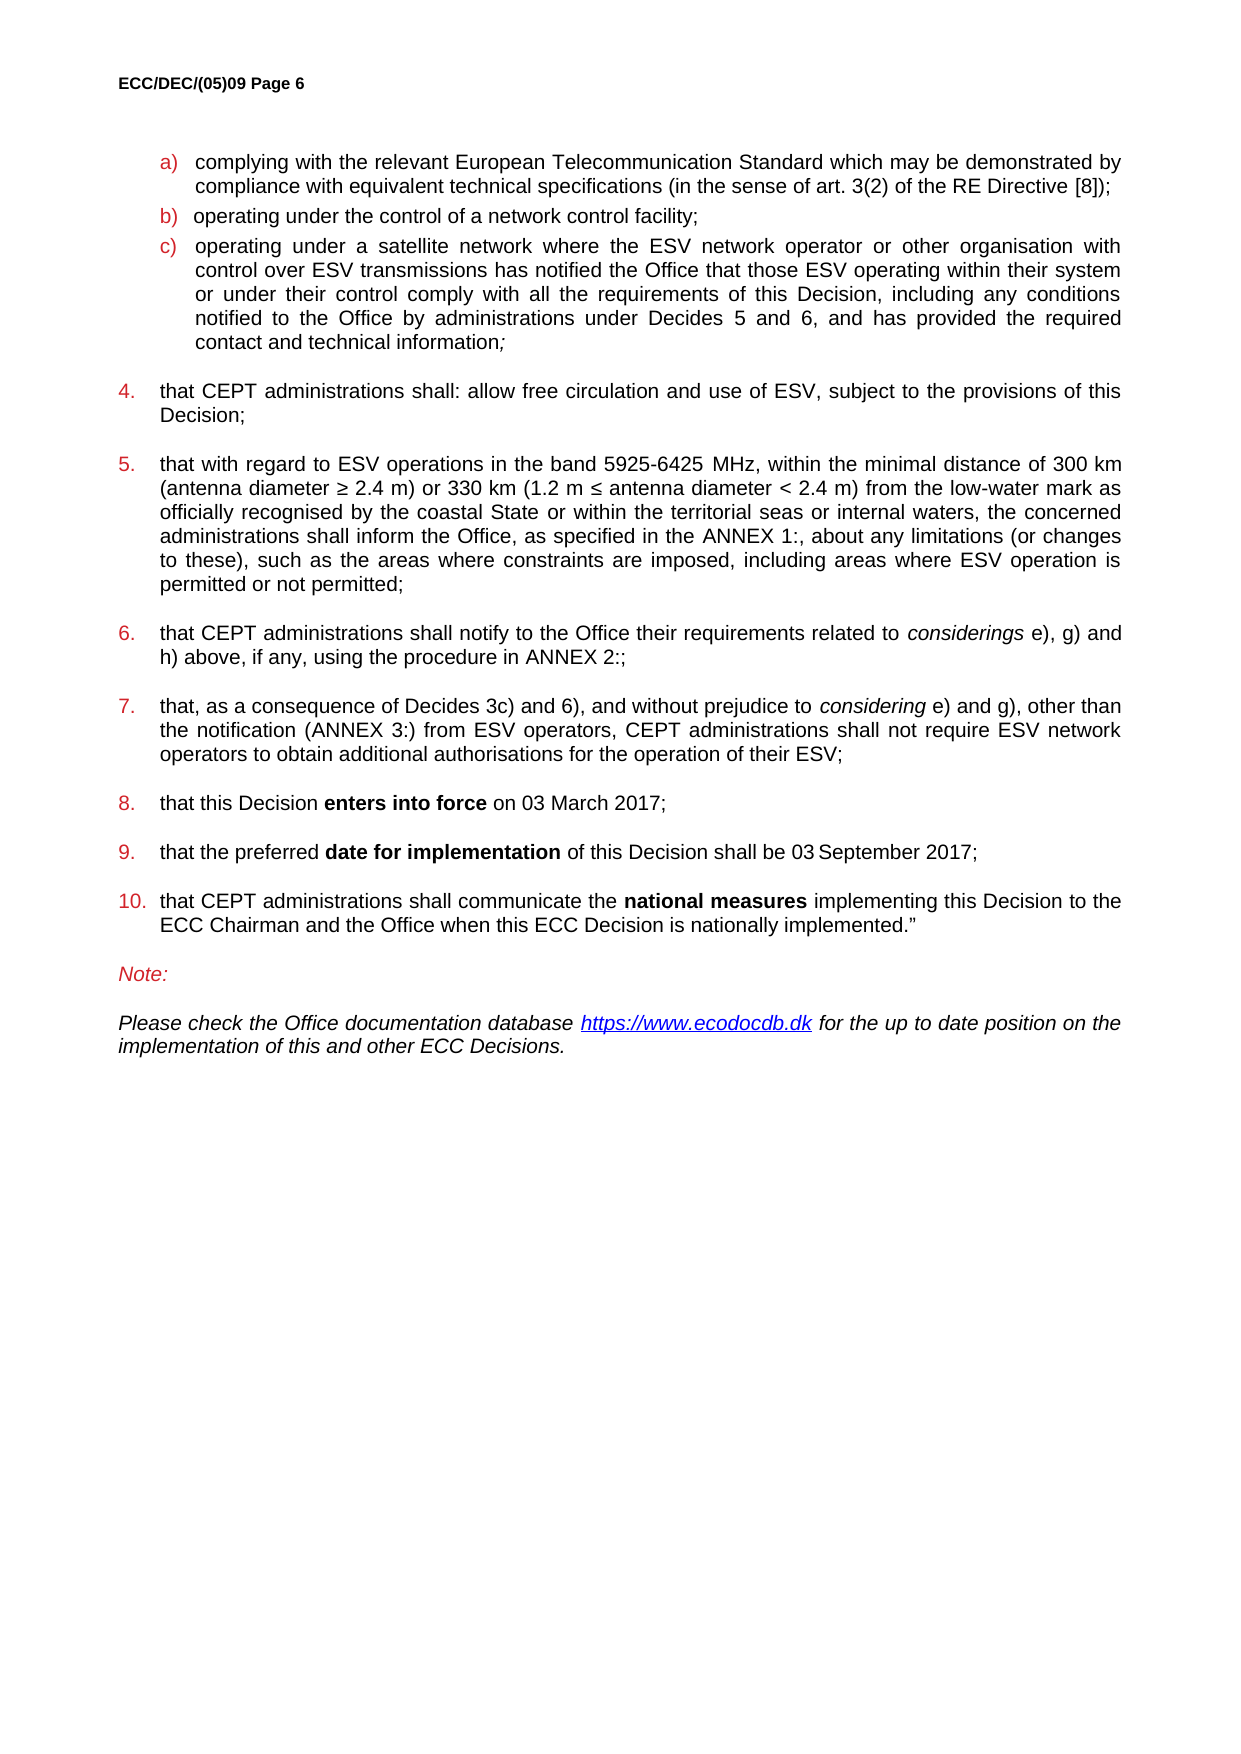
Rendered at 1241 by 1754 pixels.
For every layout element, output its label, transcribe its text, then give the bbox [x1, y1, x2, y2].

list that CEPT administrations shall communicate the national measures implementing this Decision to the Chairman and the Office when this ECC Decision is nationally implemented.” [118, 888, 1122, 936]
list that this Decision enters into force on 03 March 2017; [118, 791, 1122, 814]
list operating under the control of a network control facility; [159, 204, 1122, 228]
list that with regard to ESV operations in the band 5925-6425 MHz, within the minimal distance of 300 km (antenna diameter ≥ 2.4 m) or 330 km (1.2 m ≤ antenna diameter < 2.4 m) from the low-water mark as officially recognised by the coastal State or within the territorial seas or internal waters, the concerned administrations shall inform the Office, as specified in the ANNEX 1:, about any limitations (or changes to these), such as the areas where constraints are imposed, including areas where ESV operation is permitted or not permitted; [118, 452, 1122, 596]
text Note: [118, 961, 1122, 985]
list complying with the relevant European Telecommunication Standard which may be demonstrated by compliance with equivalent technical specifications (in the sense of art. 3(2) of the RE Directive [8]); [159, 150, 1122, 198]
list operating under a satellite network where the ESV network operator or other organisation with control over ESV transmissions has notified the Office that those ESV operating within their system or under their control comply with all the requirements of this Decision, including any conditions notified to the Office by administrations under Decides 5 and 6, and has provided the required contact and technical information; [159, 234, 1122, 354]
list that, as a consequence of Decides 3c) and 6), and without prejudice to considering e) and g), other than the notification (ANNEX 3:) from ESV operators, CEPT administrations shall not require ESV network operators to obtain additional authorisations for the operation of their ESV; [118, 694, 1122, 766]
text Please check the Office documentation database https://www.ecodocdb.dk for the up to date position on the implementation of this and other Decisions. [118, 1010, 1122, 1058]
list that CEPT administrations shall notify to the Office their requirements related to considerings e), g) and h) above, if any, using the procedure in ANNEX 2:; [118, 621, 1122, 669]
list that CEPT administrations shall: allow free circulation and use of ESV, subject to the provisions of this Decision; [118, 379, 1122, 427]
list that the preferred date for implementation of this Decision shall be 03 September 2017; [118, 839, 1122, 863]
